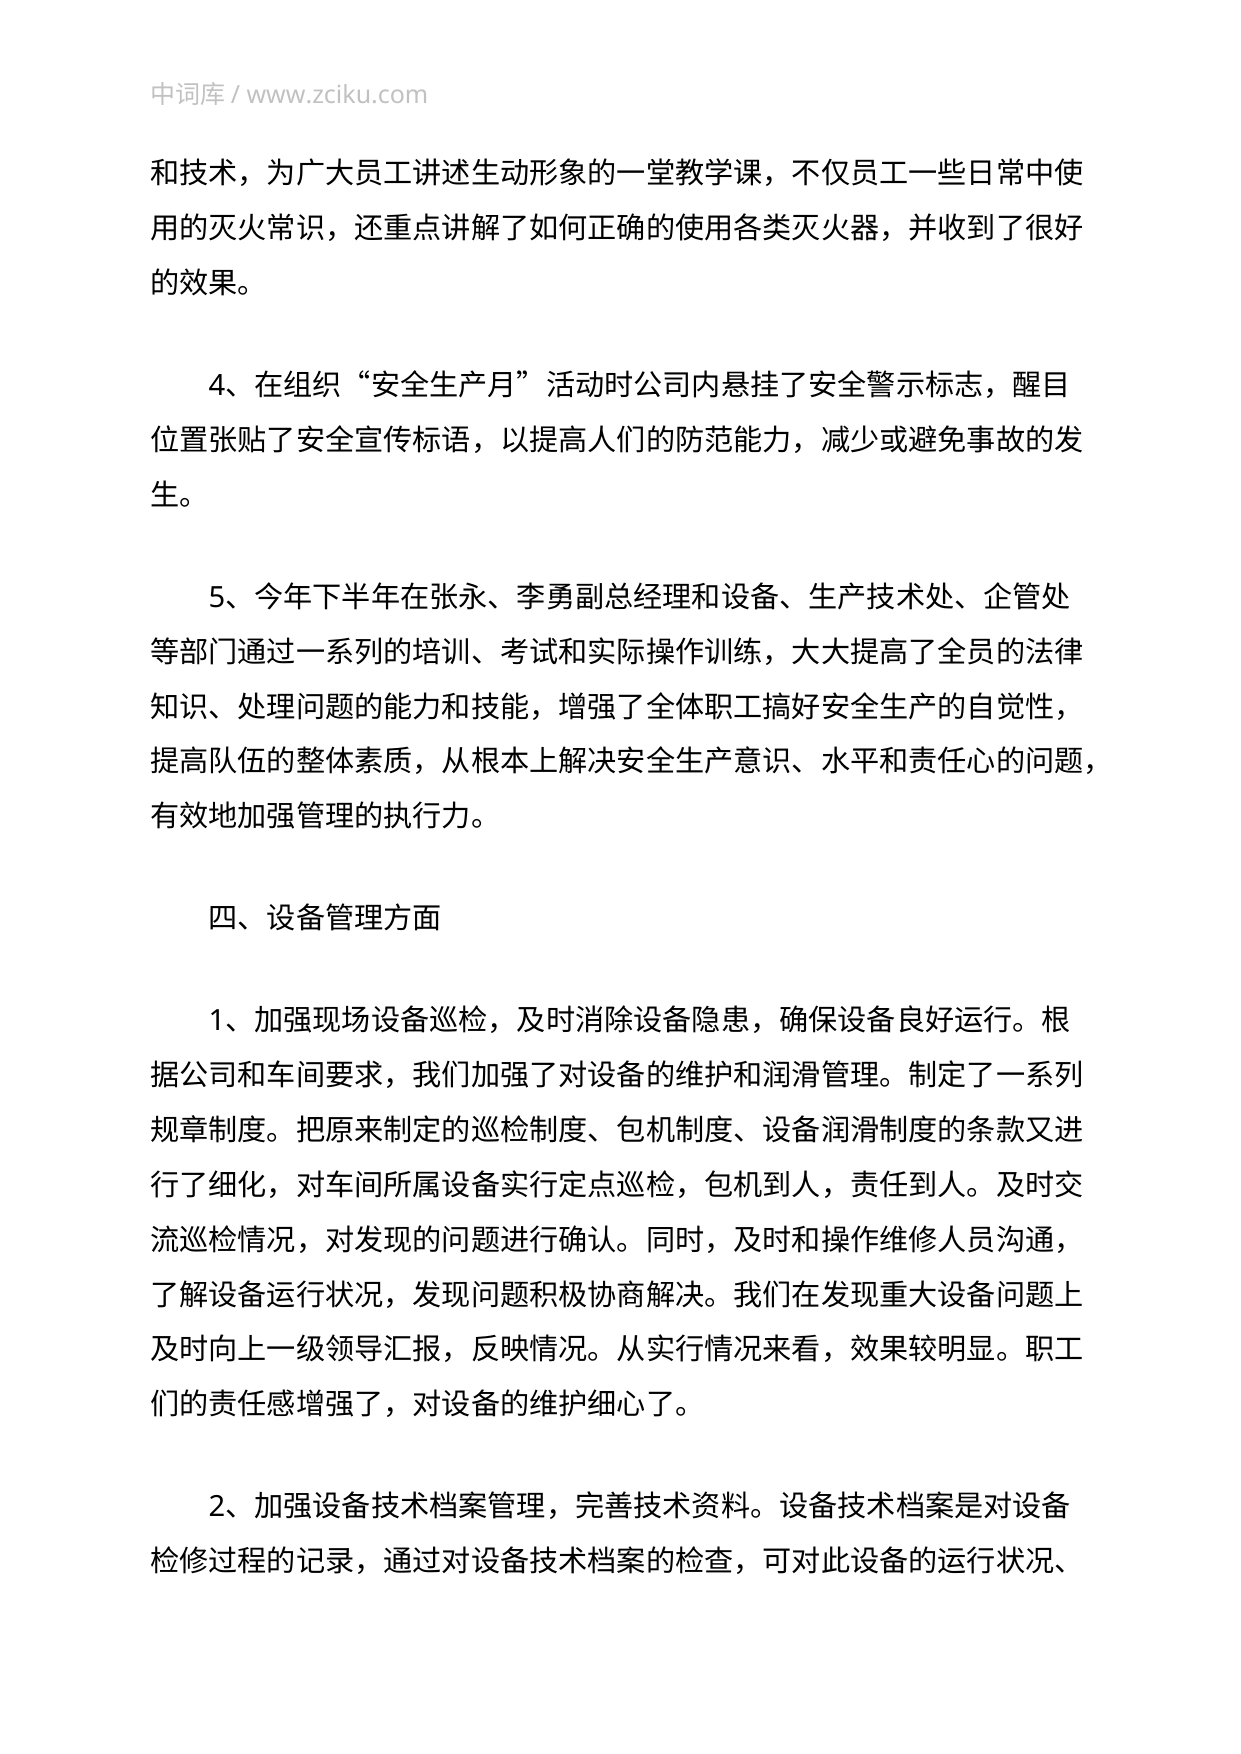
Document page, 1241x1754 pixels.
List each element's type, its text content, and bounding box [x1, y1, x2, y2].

text 四、设备管理方面 [150, 895, 1090, 937]
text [150, 1483, 1090, 1580]
text 5、今年下半年在张永、李勇副总经理和设备、生产技术处、企管处等部门通过一系列的培训、考试和实际操作训练，大大提高了全员的法律知识、处理问题的能力和技能，增强了全体职工搞好安全生产的自觉性，提高队伍的整体素质，从根本上解决安全生产意识、水平和责任心的问题，有效地加强管理的执行力。 [150, 573, 1090, 835]
text 1、加强现场设备巡检，及时消除设备隐患，确保设备良好运行。根据公司和车间要求，我们加强了对设备的维护和润滑管理。制定了一系列规章制度。把原来制定的巡检制度、包机制度、设备润滑制度的条款又进行了细化，对车间所属设备实行定点巡检，包机到人，责任到人。及时交流巡检情况，对发现的问题进行确认。同时，及时和操作维修人员沟通，了解设备运行状况，发现问题积极协商解决。我们在发现重大设备问题上及时向上一级领导汇报，反映情况。从实行情况来看，效果较明显。职工们的责任感增强了，对设备的维护细心了。 [150, 996, 1090, 1423]
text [150, 150, 1090, 302]
text 4、在组织“安全生产月”活动时公司内悬挂了安全警示标志，醒目位置张贴了安全宣传标语，以提高人们的防范能力，减少或避免事故的发生。 [150, 362, 1090, 514]
